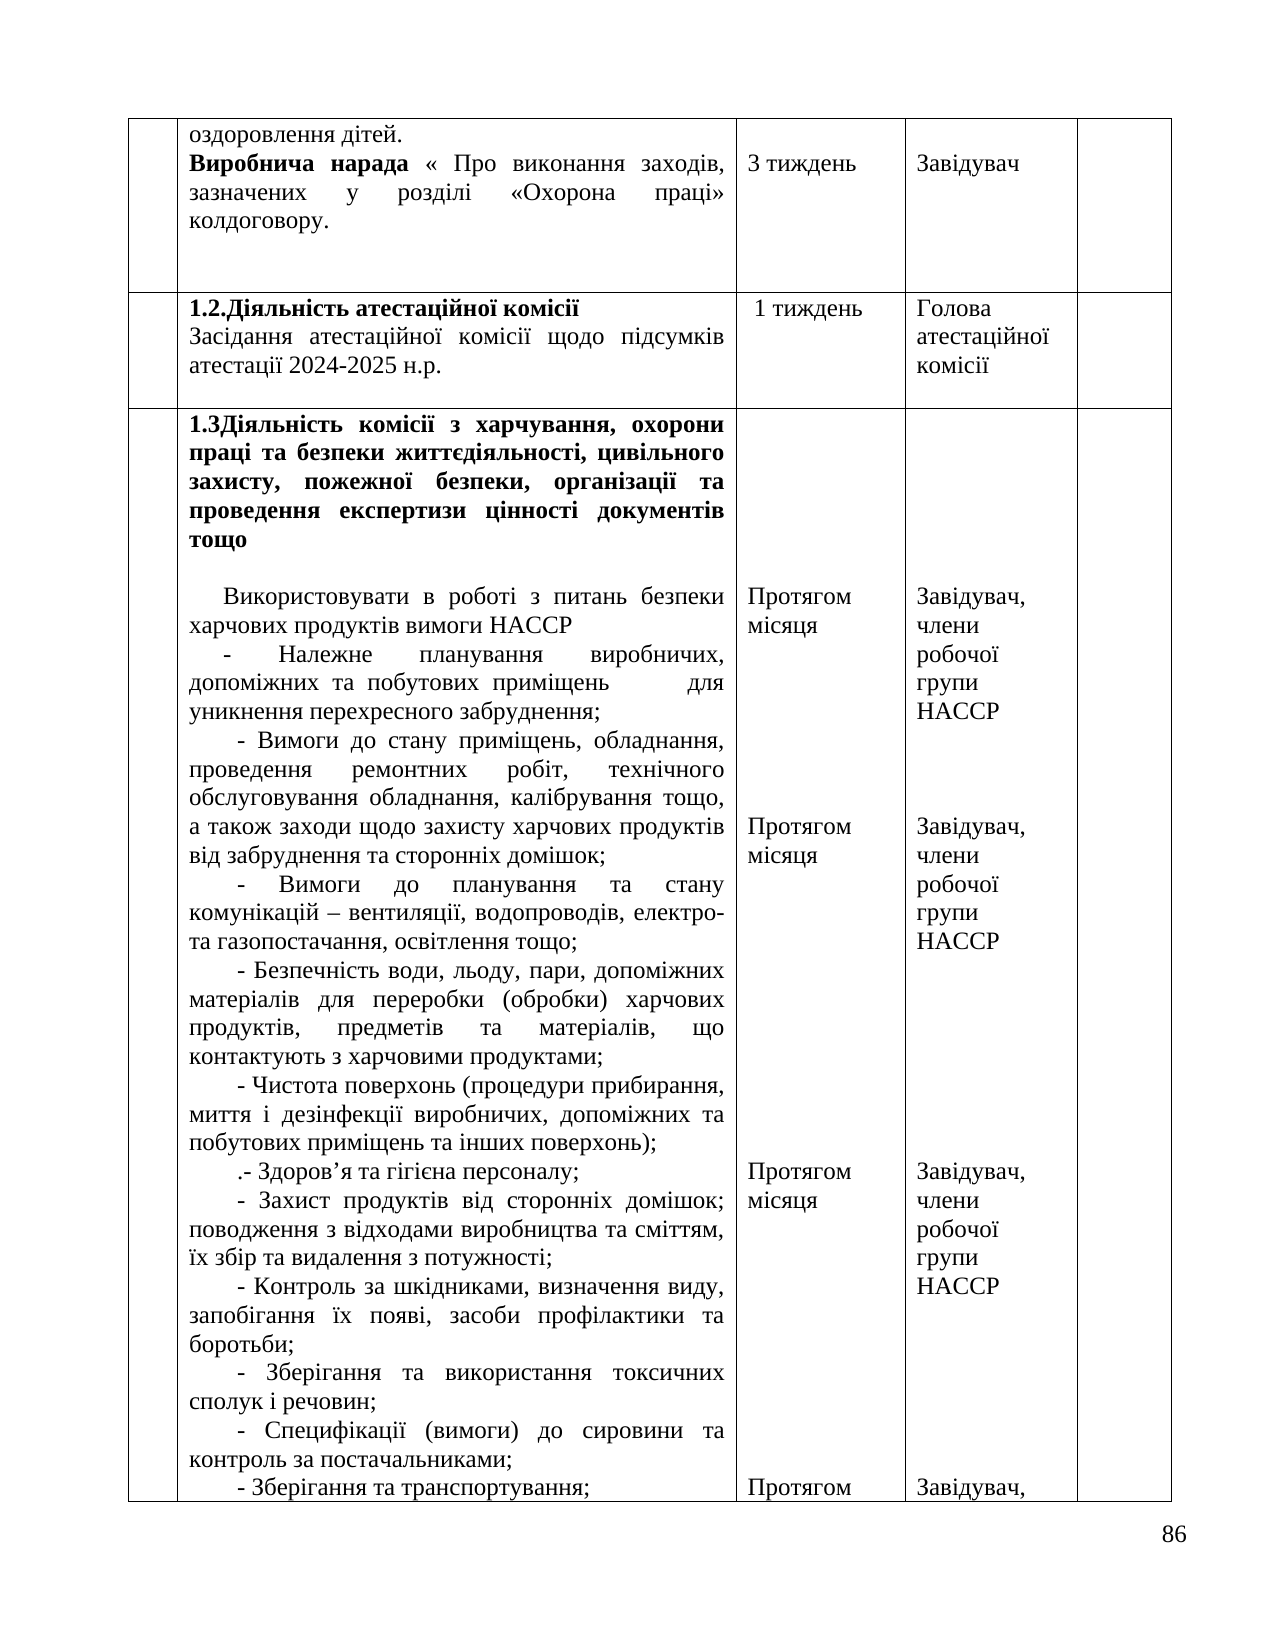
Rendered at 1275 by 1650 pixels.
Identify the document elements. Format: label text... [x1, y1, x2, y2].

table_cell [737, 409, 905, 1501]
table_cell [129, 119, 177, 292]
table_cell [178, 119, 736, 292]
table_cell 1 тиждень [737, 293, 905, 408]
table_cell [1078, 119, 1171, 292]
table_cell 2 тиждень 3 тиждень [737, 119, 905, 292]
table_cell [1078, 293, 1171, 408]
table_cell [1078, 409, 1171, 1501]
table_cell Завідувач Завідувач [906, 119, 1077, 292]
table_cell Голова атестаційної комісії [906, 293, 1077, 408]
table_cell [129, 409, 177, 1501]
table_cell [178, 409, 736, 1501]
table_cell 1.2.Діяльність атестаційної комісії Засідання атестаційної комісії щодо підсумків атестації 2024-2025 н.р. [178, 293, 736, 408]
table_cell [906, 409, 1077, 1501]
table_cell [129, 293, 177, 408]
